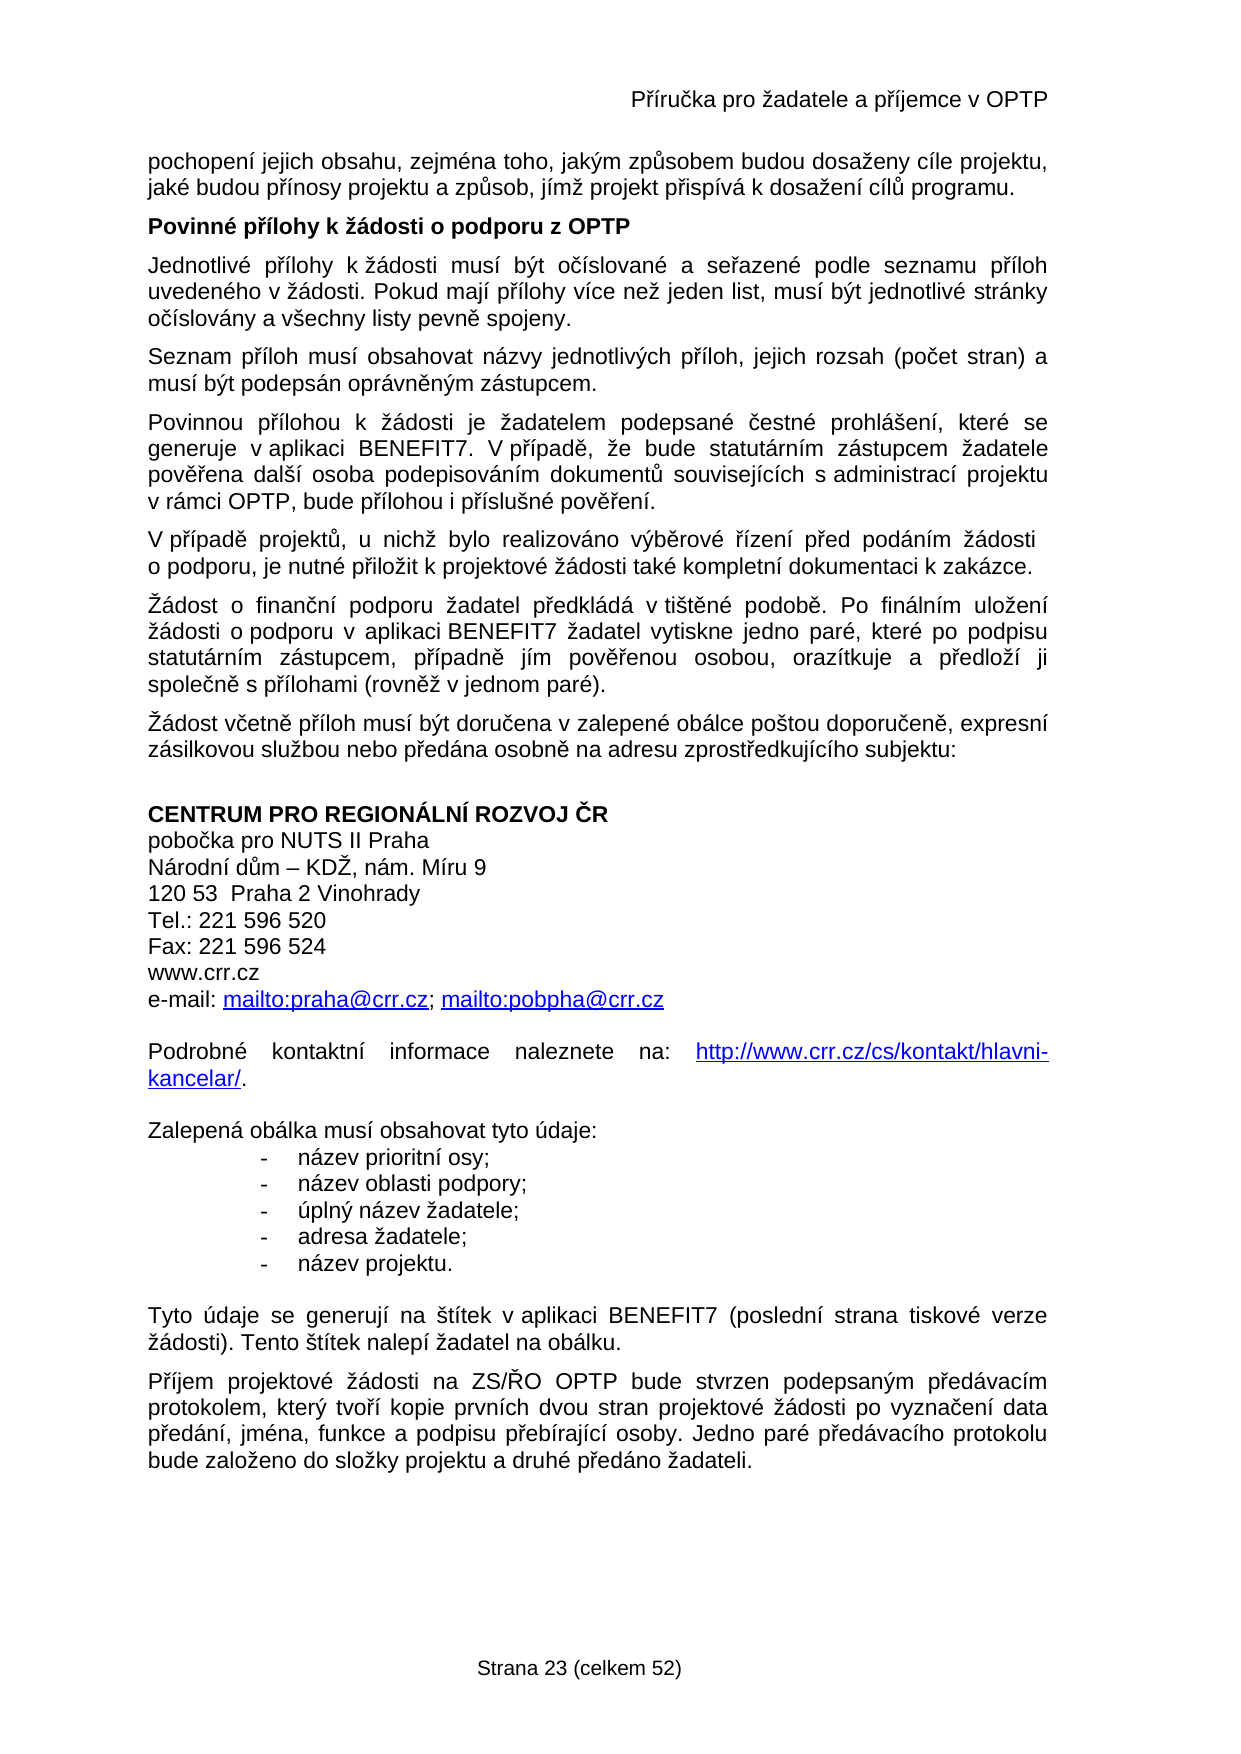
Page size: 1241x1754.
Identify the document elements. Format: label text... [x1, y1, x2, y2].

text Podrobné kontaktní informace naleznete na: http://www.crr.cz/cs/kontakt/hlavni-kancelar/. [148, 1038, 1048, 1091]
text Tyto údaje se generují na štítek v aplikaci BENEFIT7 (poslední strana tiskové verze žádosti). Tento štítek nalepí žadatel na obálku. [148, 1302, 1048, 1355]
text V případě projektů, u nichž bylo realizováno výběrové řízení před podáním žádosti o podporu, je nutné přiložit k projektové žádosti také kompletní dokumentaci k zakázce. [148, 526, 1048, 579]
text Tel.: 221 596 520 [148, 907, 1048, 933]
list název projektu. [260, 1249, 1048, 1276]
text Seznam příloh musí obsahovat názvy jednotlivých příloh, jejich rozsah (počet stran) a musí být podepsán oprávněným zástupcem. [148, 343, 1048, 396]
text Národní dům – KDŽ, nám. Míru 9 [148, 854, 1048, 880]
text Zalepená obálka musí obsahovat tyto údaje: [148, 1117, 1048, 1144]
text e-mail: mailto:praha@crr.cz; mailto:pobpha@crr.cz [148, 986, 1048, 1012]
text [148, 148, 1048, 200]
text 120 53 Praha 2 Vinohrady [148, 880, 1048, 907]
text Žádost o finanční podporu žadatel předkládá v tištěné podobě. Po finálním uložení žádosti o podporu v aplikaci BENEFIT7 žadatel vytiskne jedno paré, které po podpisu statutárním zástupcem, případně jím pověřenou osobou, orazítkuje a předloží ji společně s přílohami (rovněž v jednom paré). [148, 592, 1048, 697]
text Povinnou přílohou k žádosti je žadatelem podepsané čestné prohlášení, které se generuje v aplikaci BENEFIT7. V případě, že bude statutárním zástupcem žadatele pověřena další osoba podepisováním dokumentů souvisejících s administrací projektu v rámci OPTP, bude přílohou i příslušné pověření. [148, 408, 1048, 514]
list adresa žadatele; [260, 1223, 1048, 1249]
text pobočka pro NUTS II Praha [148, 827, 1048, 854]
list úplný název žadatele; [260, 1197, 1048, 1223]
text Příjem projektové žádosti na ZS/ŘO OPTP bude stvrzen podepsaným předávacím protokolem, který tvoří kopie prvních dvou stran projektové žádosti po vyznačení data předání, jména, funkce a podpisu přebírající osoby. Jedno paré předávacího protokolu bude založeno do složky projektu a druhé předáno žadateli. [148, 1368, 1048, 1473]
text www.crr.cz [148, 959, 1048, 986]
text Žádost včetně příloh musí být doručena v zalepené obálce poštou doporučeně, expresní zásilkovou službou nebo předána osobně na adresu zprostředkujícího subjektu: [148, 709, 1048, 762]
text Povinné přílohy k žádosti o podporu z OPTP [148, 213, 1048, 239]
list název oblasti podpory; [260, 1170, 1048, 1197]
text Jednotlivé přílohy k žádosti musí být očíslované a seřazené podle seznamu příloh uvedeného v žádosti. Pokud mají přílohy více než jeden list, musí být jednotlivé stránky očíslovány a všechny listy pevně spojeny. [148, 252, 1048, 331]
text Fax: [148, 933, 1048, 959]
list název prioritní osy; [260, 1144, 1048, 1170]
text CENTRUM PRO REGIONÁLNÍ ROZVOJ ČR [148, 801, 1048, 827]
